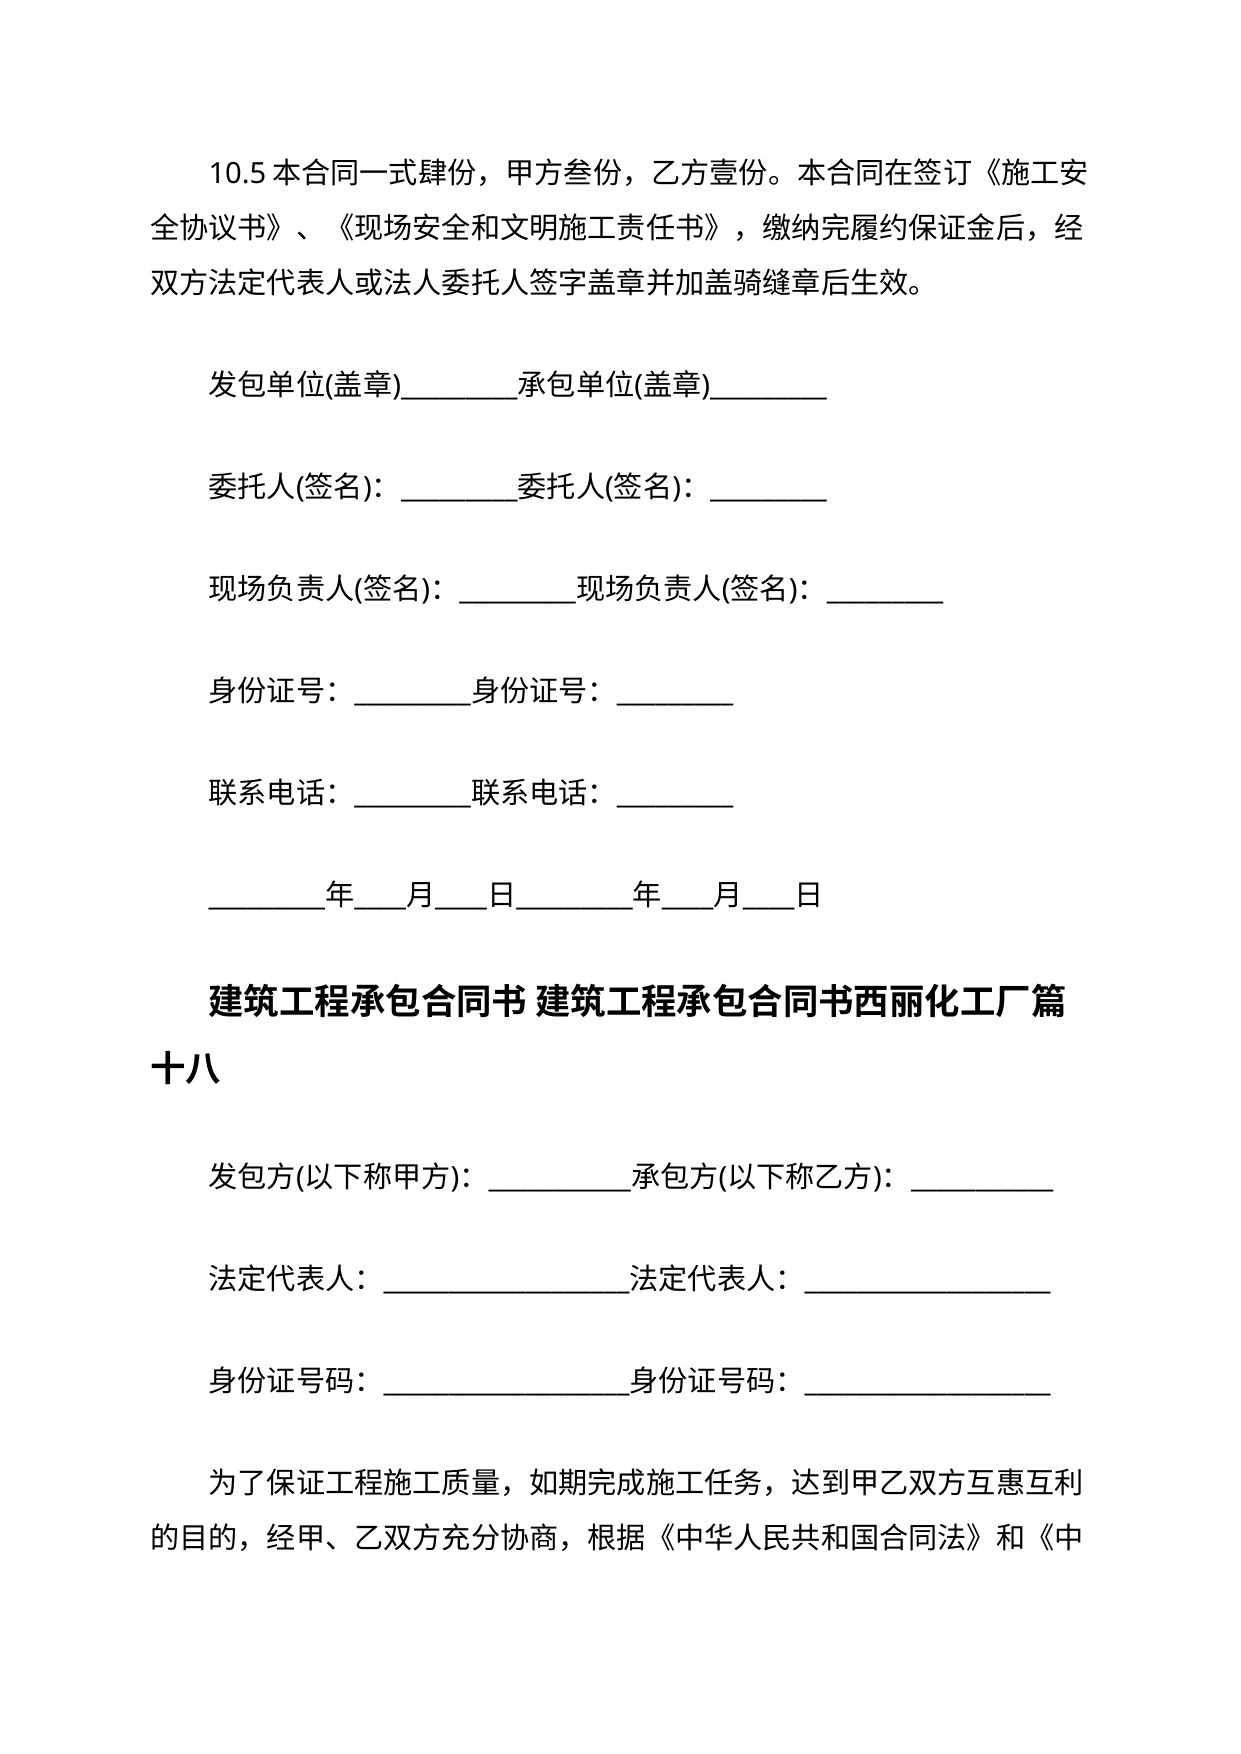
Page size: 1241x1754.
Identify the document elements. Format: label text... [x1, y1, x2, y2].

text 委托人(签名)：_________委托人(签名)：_________ [150, 464, 1090, 506]
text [150, 1459, 1090, 1557]
text 发包单位(盖章)_________承包单位(盖章)_________ [150, 362, 1090, 404]
text _________年____月____日_________年____月____日 [150, 872, 1090, 914]
text 发包方(以下称甲方)：___________承包方(以下称乙方)：___________ [150, 1153, 1090, 1196]
text 身份证号：_________身份证号：_________ [150, 668, 1090, 710]
text 建筑工程承包合同书 建筑工程承包合同书西丽化工厂篇十八 [150, 973, 1090, 1091]
text 联系电话：_________联系电话：_________ [150, 769, 1090, 812]
text 法定代表人：___________________法定代表人：___________________ [150, 1256, 1090, 1298]
text 身份证号码：___________________身份证号码：___________________ [150, 1357, 1090, 1400]
text 现场负责人(签名)：_________现场负责人(签名)：_________ [150, 566, 1090, 608]
text 10.5本合同一式肆份，甲方叁份，乙方壹份。本合同在签订《施工安全协议书》、《现场安全和文明施工责任书》，缴纳完履约保证金后，经双方法定代表人或法人委托人签字盖章并加盖骑缝章后生效。 [150, 150, 1090, 302]
